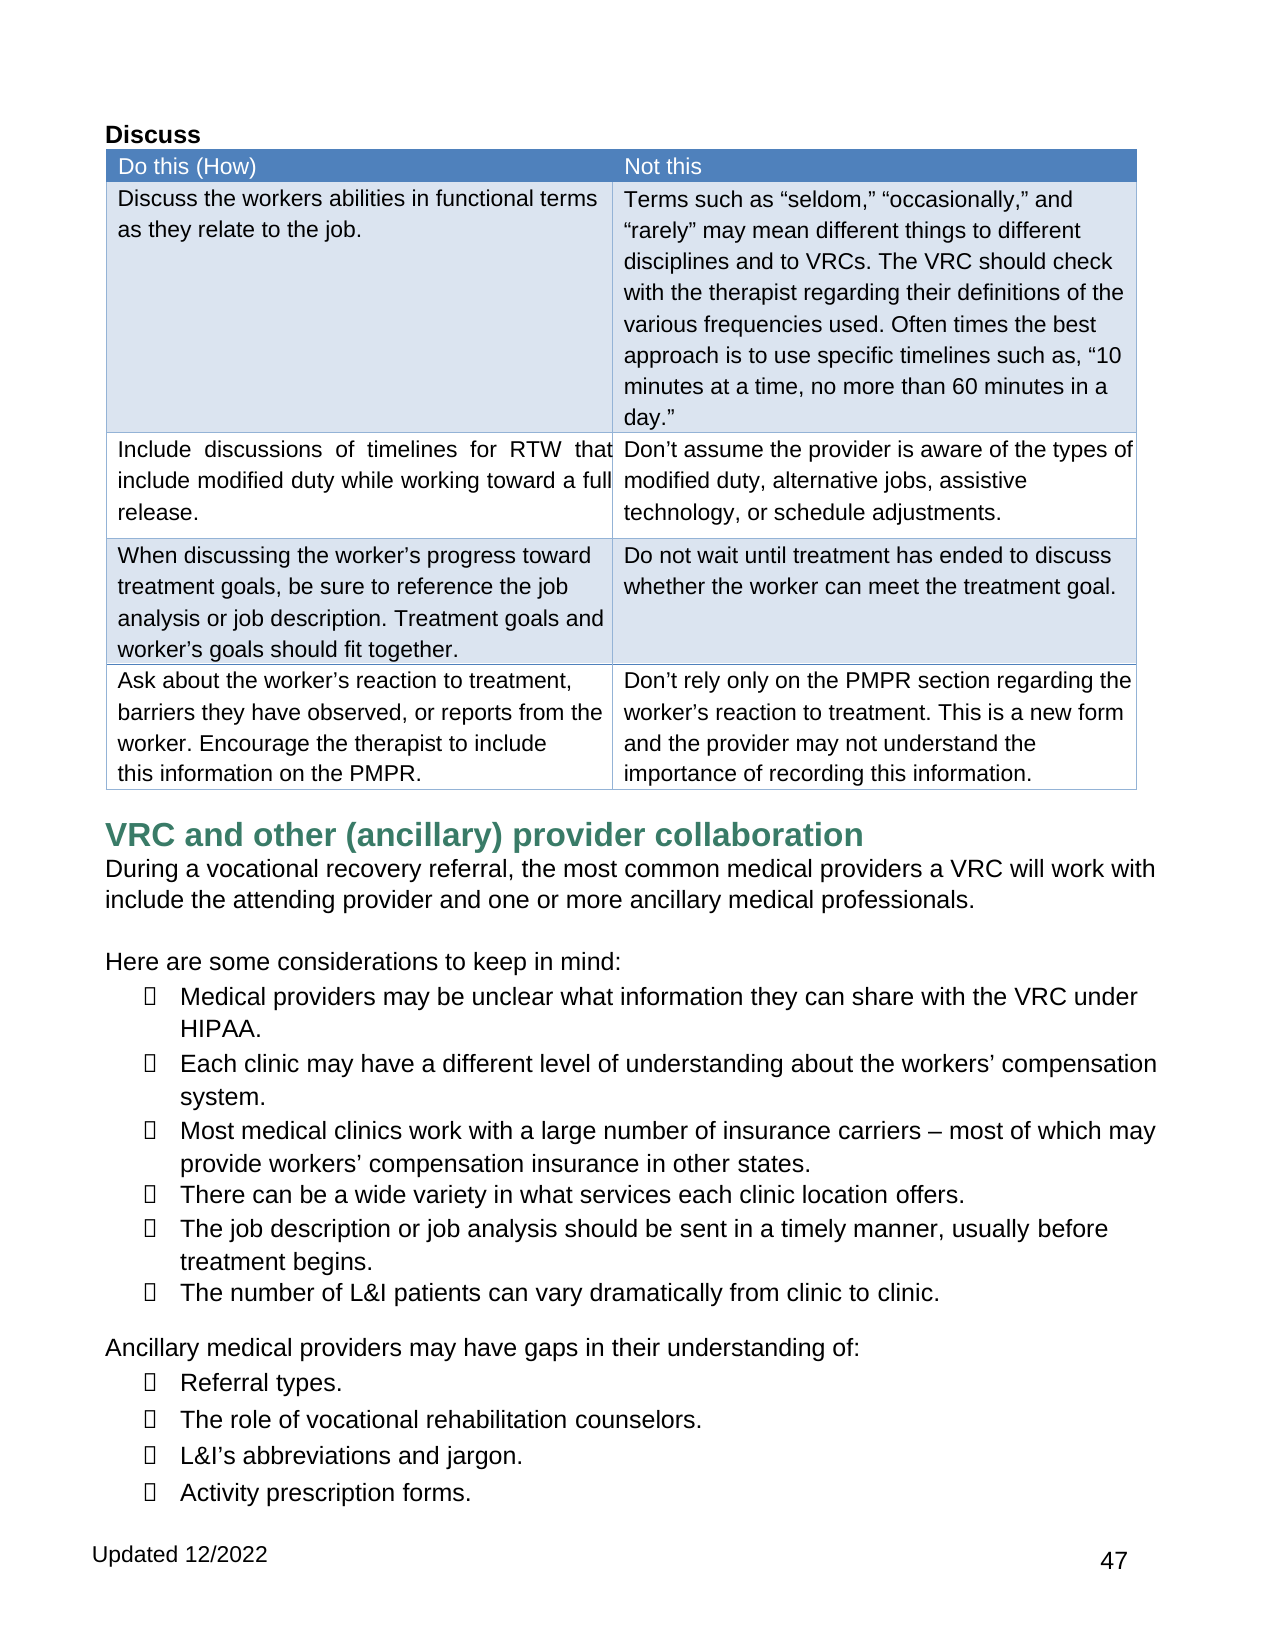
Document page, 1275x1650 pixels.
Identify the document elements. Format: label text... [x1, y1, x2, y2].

list The job description or job analysis should be sent in a timely manner, usually before treatment begins. [142, 1211, 1214, 1276]
list Medical providers may be unclear what information they can share with the VRC under HIPAA. [142, 978, 1214, 1043]
table_cell Don’t rely only on the PMPR section regarding the worker’s reaction to treatment. This is a new form and the provider may not understand the importance of recording this information. [613, 665, 1136, 788]
text Ancillary medical providers may have gaps in their understanding of: [105, 1333, 1269, 1362]
table_cell Ask about the worker’s reaction to treatment, barriers they have observed, or reports from the worker. Encourage the therapist to include this information on the PMPR. [107, 665, 612, 788]
list There can be a wide variety in what services each clinic location offers. [142, 1180, 1214, 1209]
text Here are some considerations to keep in mind: [105, 947, 1214, 976]
list Activity prescription forms. [142, 1474, 1269, 1508]
list Most medical clinics work with a large number of insurance carriers – most of which may provide workers’ compensation insurance in other states. [142, 1113, 1214, 1178]
text During a vocational recovery referral, the most common medical providers a VRC will work with include the attending provider and one or more ancillary medical professionals. [105, 854, 1214, 913]
table_cell Include discussions of timelines for RTW that include modified duty while working toward a full release. [107, 433, 612, 537]
table_cell Discuss the workers abilities in functional terms as they relate to the job. [107, 182, 612, 432]
list L&I’s abbreviations and jargon. [142, 1438, 1269, 1472]
table_cell Don’t assume the provider is aware of the types of modified duty, alternative jobs, assistive technology, or schedule adjustments. [613, 433, 1136, 537]
list The number of L&I patients can vary dramatically from clinic to clinic. [142, 1278, 1269, 1307]
table_cell Do not wait until treatment has ended to discuss whether the worker can meet the treatment goal. [613, 539, 1136, 663]
table_cell Terms such as “seldom,” “occasionally,” and “rarely” may mean different things to different disciplines and to VRCs. The VRC should check with the therapist regarding their definitions of the various frequencies used. Often times the best approach is to use specific timelines such as, “10 minutes at a time, no more than 60 minutes in a day.” [613, 182, 1136, 432]
table_cell When discussing the worker’s progress toward treatment goals, be sure to reference the job analysis or job description. Treatment goals and worker’s goals should fit together. [107, 539, 612, 663]
text Discuss [105, 120, 1269, 148]
text VRC and other (ancillary) provider collaboration [105, 814, 1269, 853]
table_header Not this [613, 149, 1137, 182]
list The role of vocational rehabilitation counselors. [142, 1401, 1269, 1435]
table_header Do this (How) [106, 149, 613, 182]
list Referral types. [142, 1365, 1269, 1399]
list Each clinic may have a different level of understanding about the workers’ compensation system. [142, 1046, 1214, 1111]
